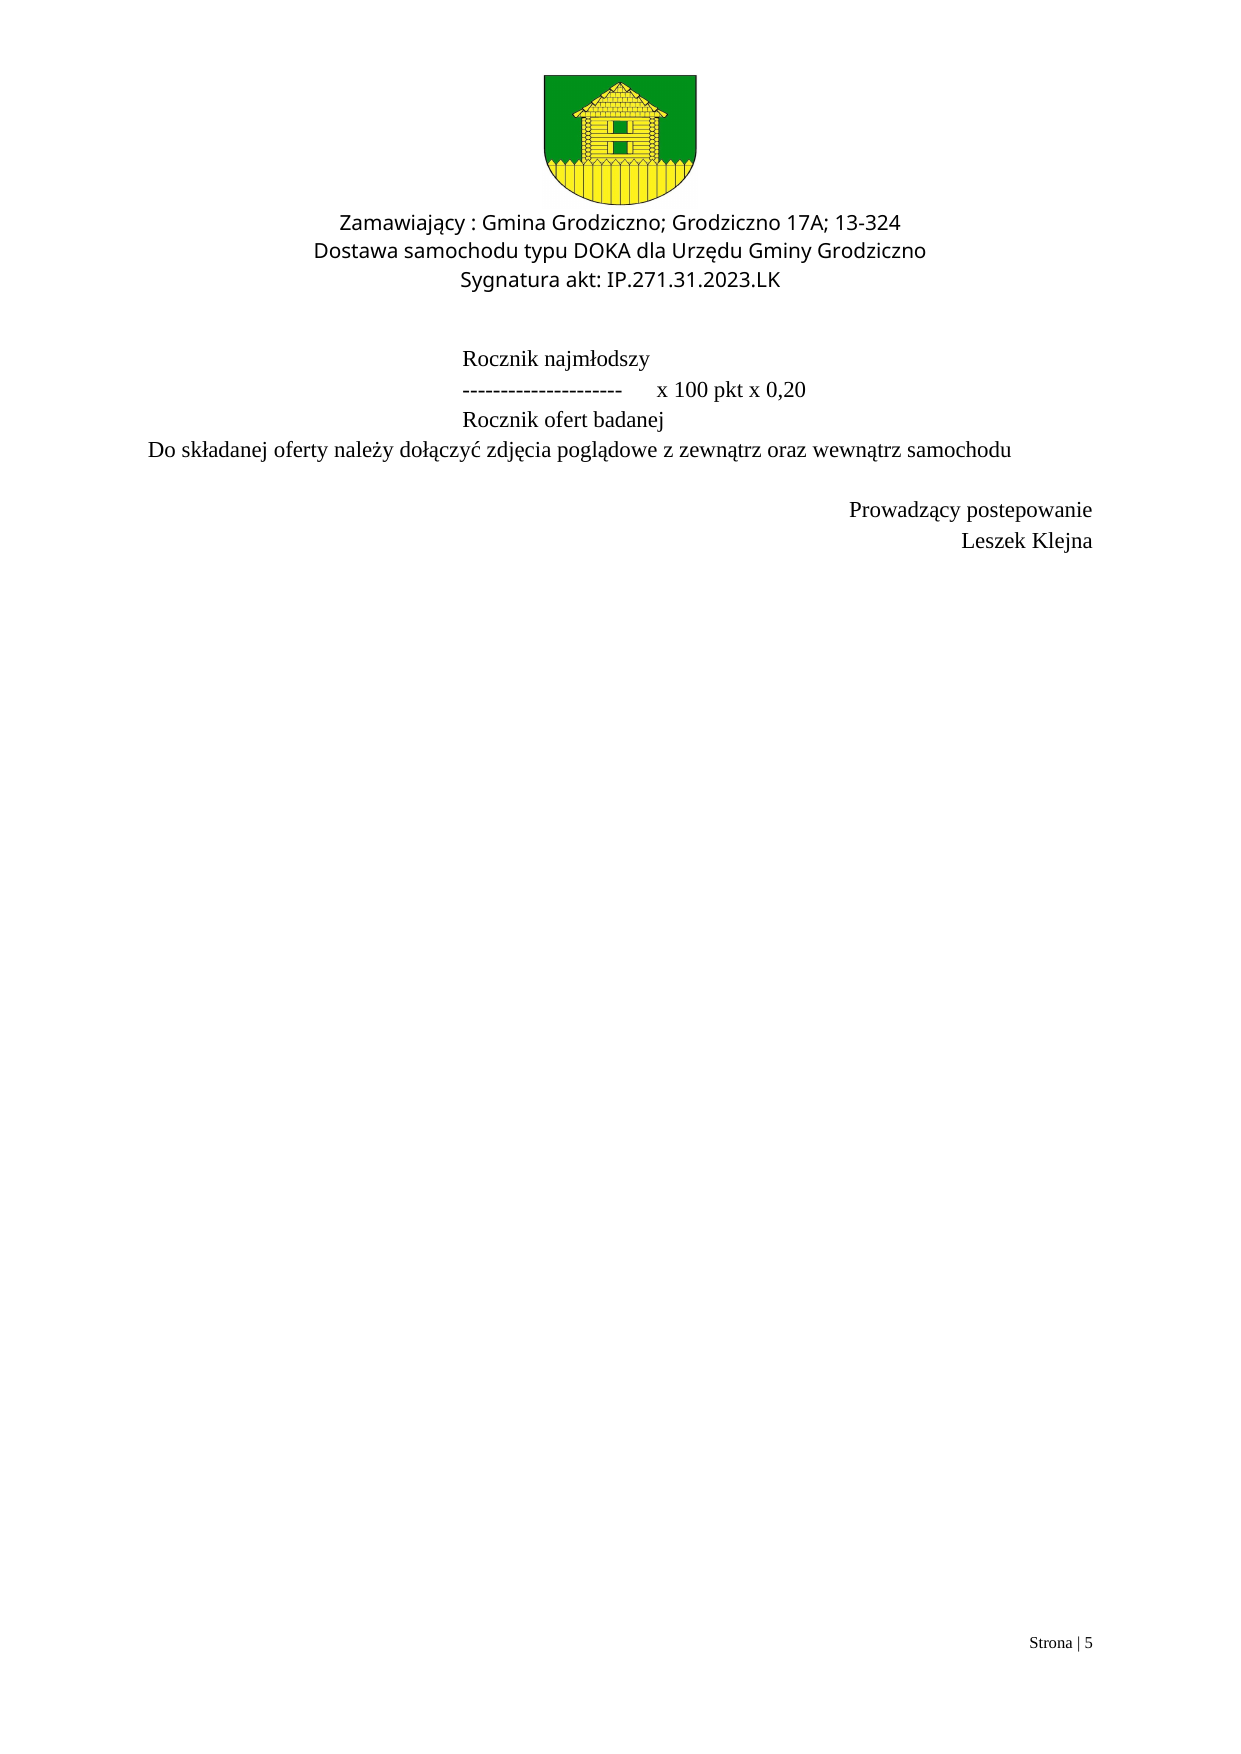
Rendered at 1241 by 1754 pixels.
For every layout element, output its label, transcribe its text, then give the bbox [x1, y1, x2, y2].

text Prowadzący postepowanie [148, 497, 1093, 523]
text Rocznik ofert badanej [148, 406, 1093, 432]
text Leszek Klejna [148, 527, 1093, 553]
text Rocznik najmłodszy [148, 346, 1093, 372]
picture [542, 73, 699, 209]
text Do składanej oferty należy dołączyć zdjęcia poglądowe z zewnątrz oraz wewnątrz samochodu [148, 436, 1093, 462]
text --------------------- x 100 pkt x 0,20 [148, 376, 1093, 402]
